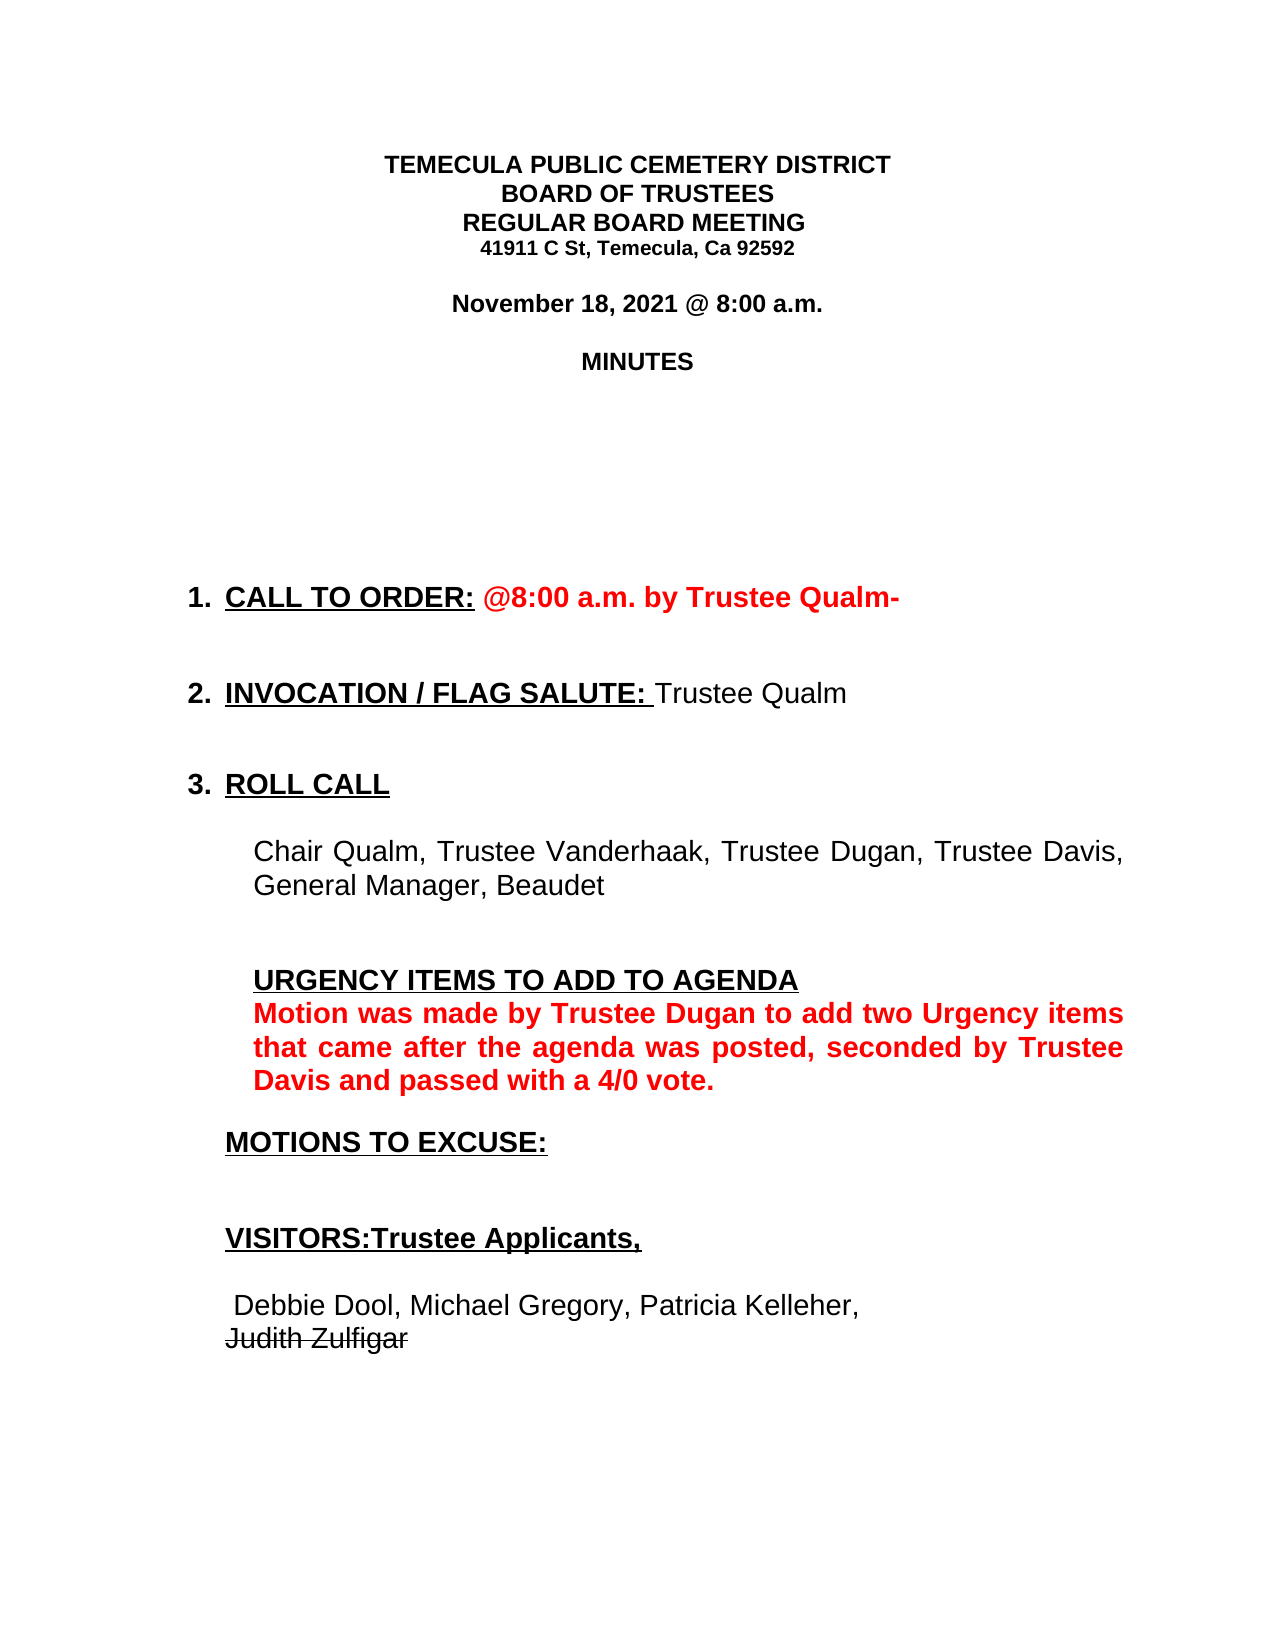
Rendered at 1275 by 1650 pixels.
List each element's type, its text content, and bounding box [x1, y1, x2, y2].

text TEMECULA PUBLIC CEMETERY DISTRICT [150, 150, 1125, 179]
text URGENCY ITEMS TO ADD TO AGENDA [253, 963, 1125, 996]
text BOARD OF TRUSTEES [150, 179, 1125, 207]
list ROLL CALL [187, 767, 1125, 800]
list INVOCATION / FLAG SALUTE: Trustee Qualm [187, 676, 1125, 709]
text VISITORS:Trustee Applicants, [225, 1221, 1125, 1254]
text Motion was made by Trustee Dugan to add two Urgency items that came after the agenda was posted, seconded by Trustee Davis and passed with a 4/0 vote. [253, 996, 1125, 1097]
text Chair Qualm, Trustee Vanderhaak, Trustee Dugan, Trustee Davis, General Manager, Beaudet [253, 834, 1125, 901]
text 41911 C St, Temecula, Ca 92592 [150, 236, 1125, 260]
text Judith Zulfigar [225, 1321, 1125, 1355]
text REGULAR BOARD MEETING [150, 207, 1125, 236]
text November 18, 2021 @ 8:00 a.m. [150, 289, 1125, 318]
text MOTIONS TO EXCUSE: [225, 1126, 1125, 1159]
text MINUTES [150, 346, 1125, 375]
text Debbie Dool, Michael Gregory, Patricia Kelleher, [225, 1288, 1125, 1321]
list CALL TO ORDER: @8:00 a.m. by Trustee Qualm- [187, 580, 1125, 613]
